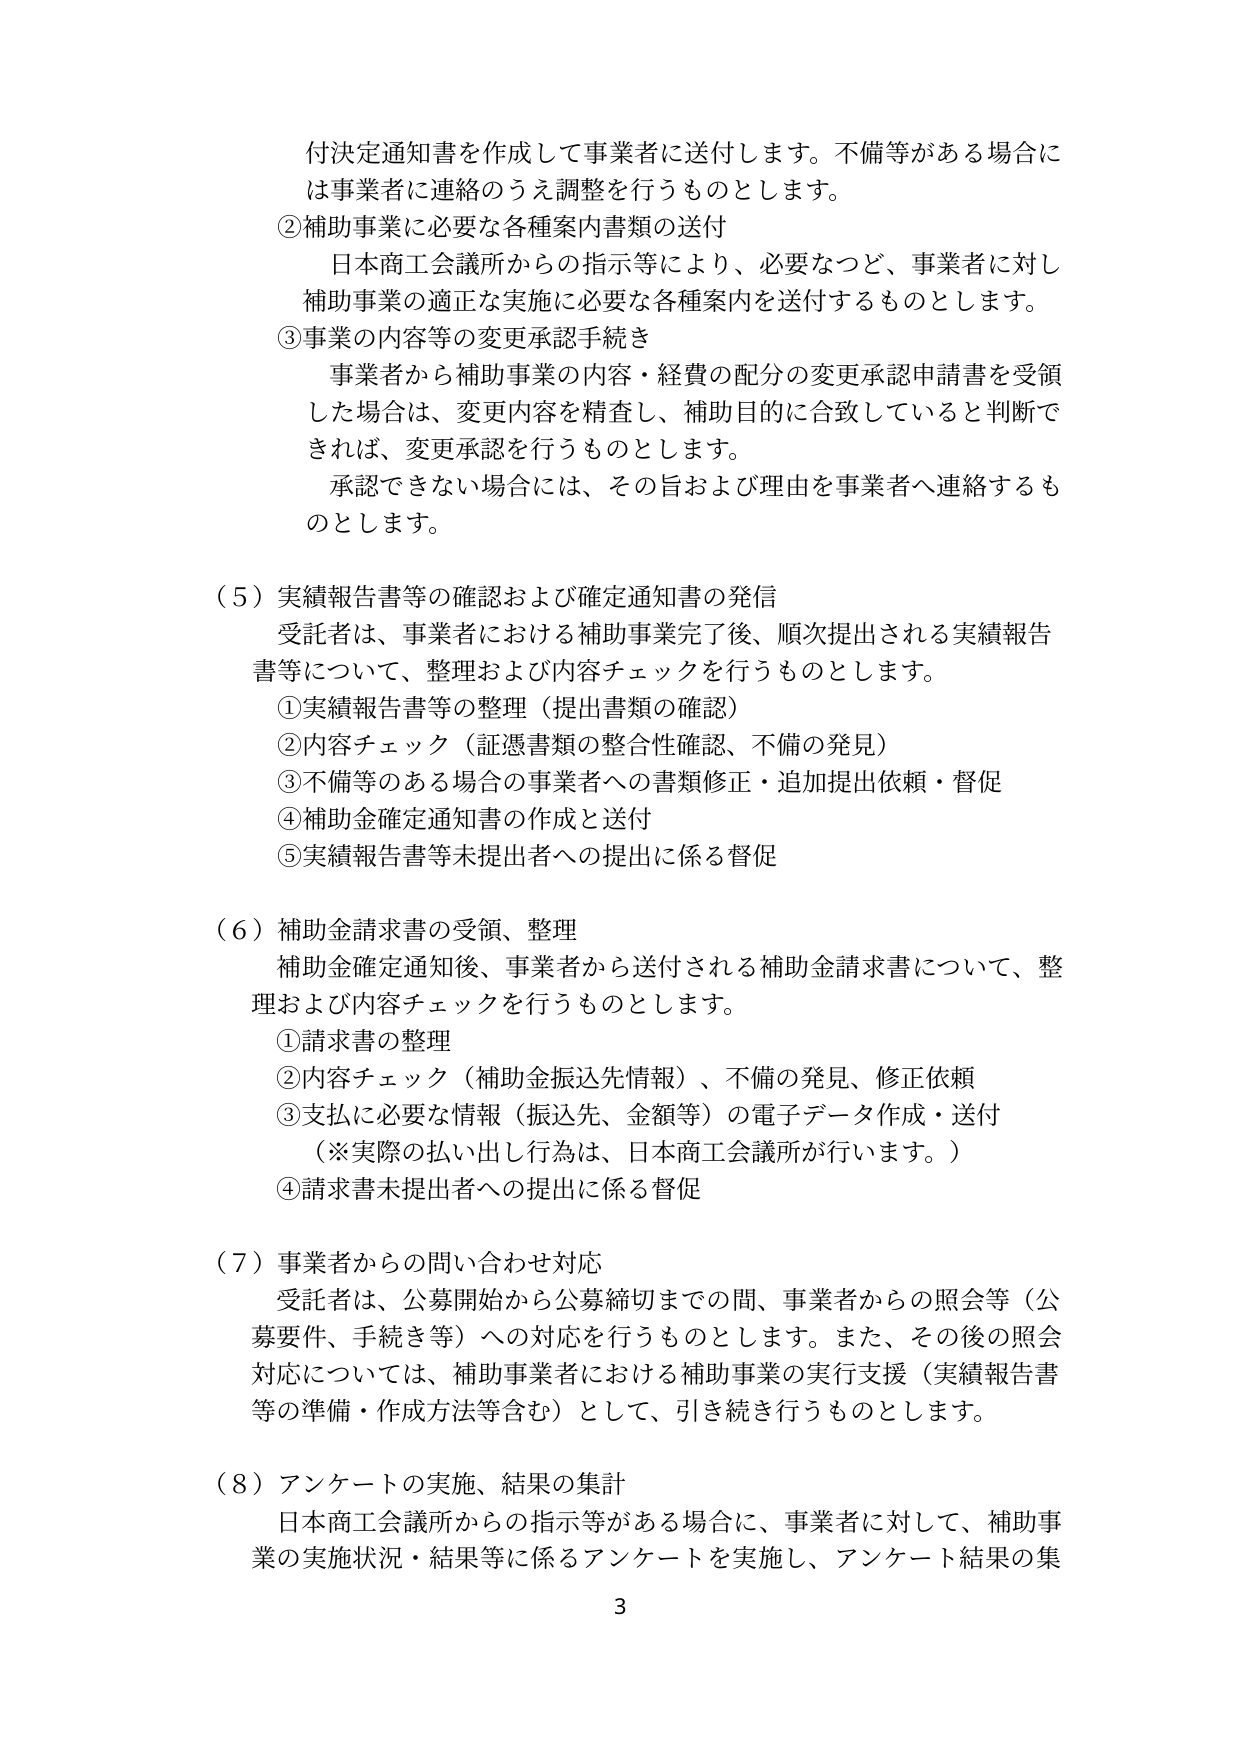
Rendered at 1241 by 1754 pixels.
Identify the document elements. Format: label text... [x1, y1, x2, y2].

text ③支払に必要な情報（振込先、金額等）の電子データ作成・送付 [251, 1095, 1063, 1132]
text 日本商工会議所からの指示等により、必要なつど、事業者に対し、補助事業の適正な実施に必要な各種案内を送付するものとします。 [177, 244, 1063, 318]
text （６）補助金請求書の受領、整理 [177, 910, 1063, 947]
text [280, 133, 1063, 207]
text （７）事業者からの問い合わせ対応 [177, 1243, 1063, 1280]
text 書等について、整理および内容チェックを行うものとします。 [177, 651, 1063, 688]
text 事業者から補助事業の内容・経費の配分の変更承認申請書を受領した場合は、変更内容を精査し、補助目的に合致していると判断できれば、変更承認を行うものとします。 [177, 355, 1063, 466]
text 受託者は、事業者における補助事業完了後、順次提出される実績報告 [177, 614, 1063, 651]
text ④補助金確定通知書の作成と送付 [177, 799, 1063, 836]
text ①実績報告書等の整理（提出書類の確認） [177, 688, 1063, 725]
text ①請求書の整理 [251, 1021, 1063, 1058]
text 承認できない場合には、その旨および理由を事業者へ連絡するものとします。 [177, 466, 1063, 540]
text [251, 1502, 1063, 1576]
text ②補助事業に必要な各種案内書類の送付 [177, 207, 1063, 244]
text ⑤実績報告書等未提出者への提出に係る督促 [177, 836, 1063, 873]
text 受託者は、公募開始から公募締切までの間、事業者からの照会等（公募要件、手続き等）への対応を行うものとします。また、その後の照会対応については、補助事業者における補助事業の実行支援（実績報告書等の準備・作成方法等含む）として、引き続き行うものとします。 [251, 1280, 1063, 1428]
text ④請求書未提出者への提出に係る督促 [251, 1169, 1063, 1206]
text 補助金確定通知後、事業者から送付される補助金請求書について、整理および内容チェックを行うものとします。 [251, 947, 1063, 1021]
text ③不備等のある場合の事業者への書類修正・追加提出依頼・督促 [177, 762, 1063, 799]
text （※実際の払い出し行為は、日本商工会議所が行います。） [251, 1132, 1063, 1169]
text （８）アンケートの実施、結果の集計 [177, 1465, 1063, 1502]
text ②内容チェック（補助金振込先情報）、不備の発見、修正依頼 [251, 1058, 1063, 1095]
text ②内容チェック（証憑書類の整合性確認、不備の発見） [177, 725, 1063, 762]
text ③事業の内容等の変更承認手続き [177, 318, 1063, 355]
text （５）実績報告書等の確認および確定通知書の発信 [177, 577, 1063, 614]
